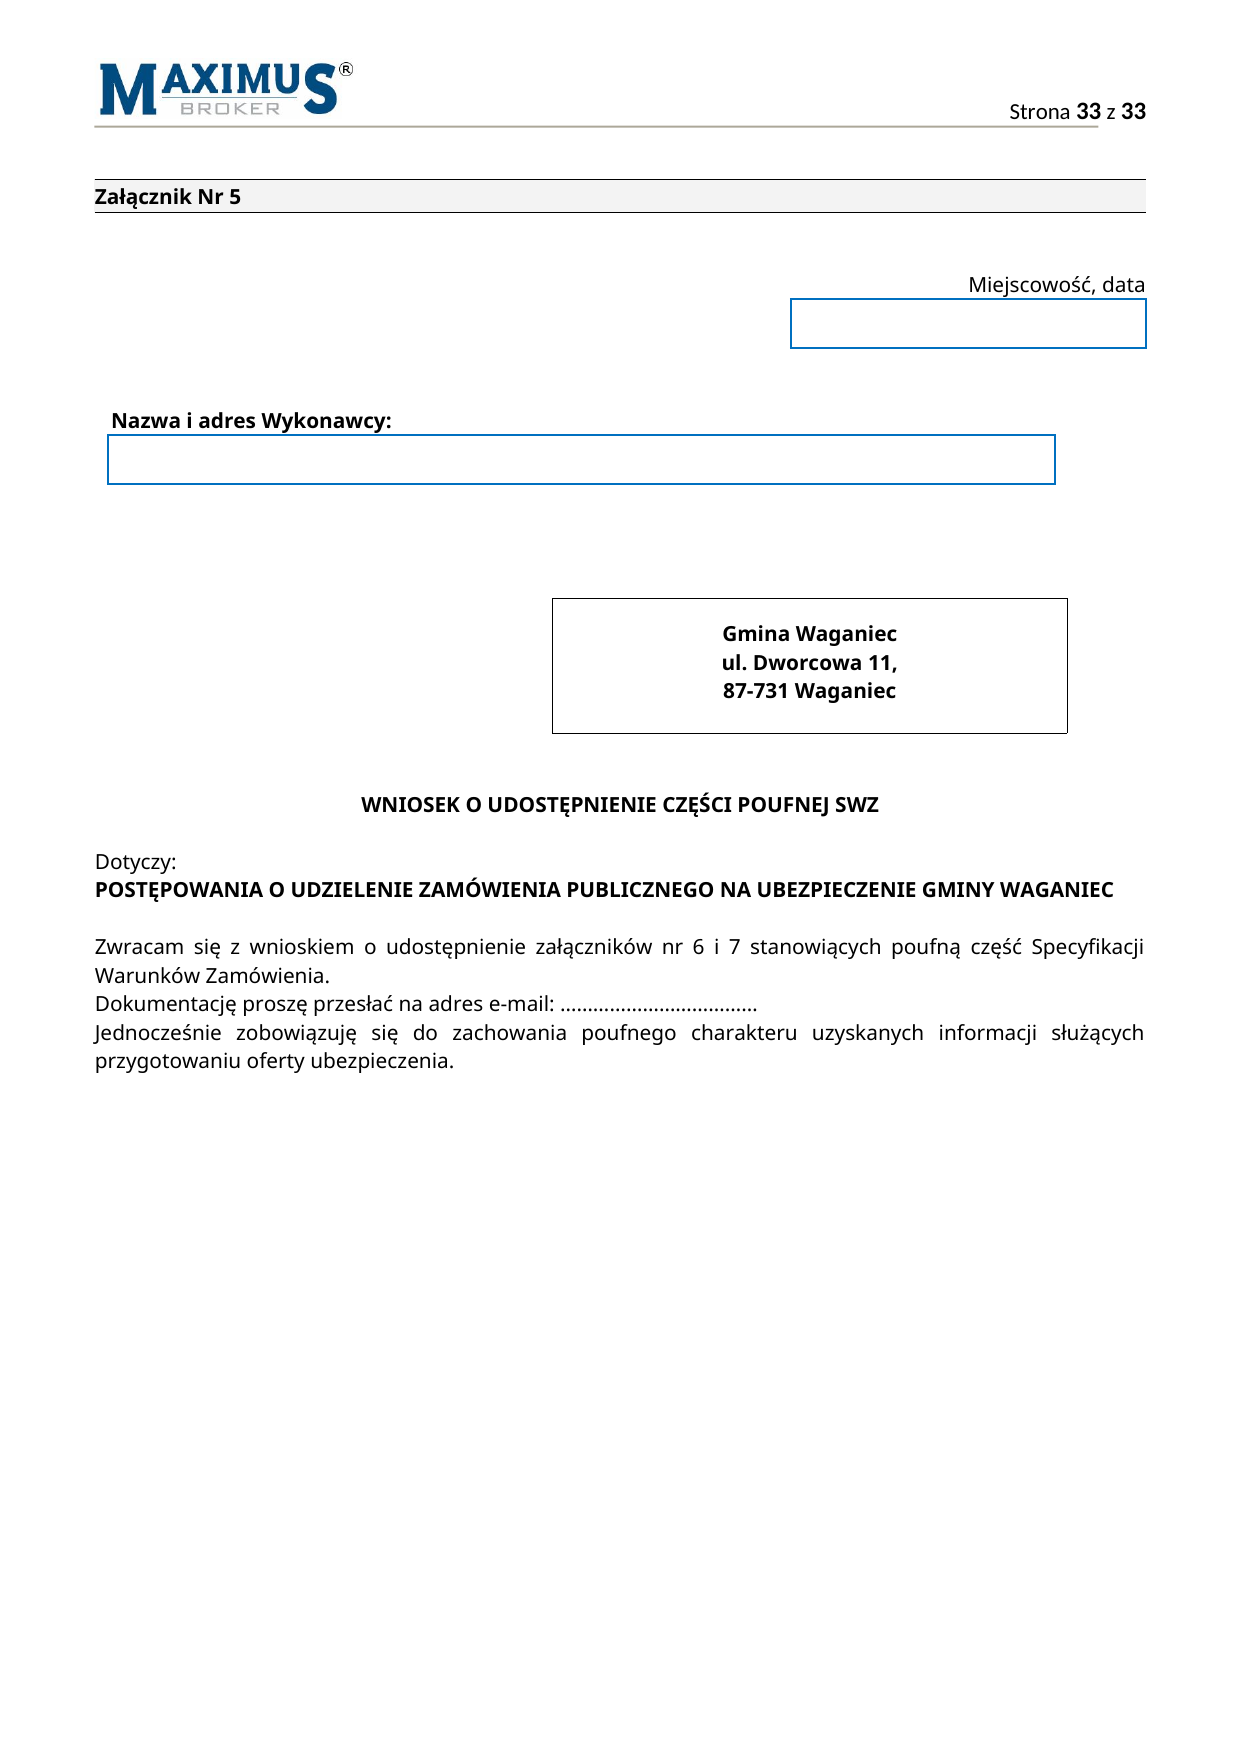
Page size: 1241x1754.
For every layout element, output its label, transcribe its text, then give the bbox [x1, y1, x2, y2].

picture [94, 58, 359, 119]
text POSTĘPOWANIA O UDZIELENIE ZAMÓWIENIA PUBLICZNEGO NA UBEZPIECZENIE GMINY WAGANIEC [94, 876, 1146, 904]
text Dotyczy: [94, 847, 1146, 876]
text Zwracam się z wnioskiem o udostępnienie załączników nr 6 i 7 stanowiących poufną część Specyfikacji Warunków Zamówienia. [94, 932, 1146, 989]
text 87-731 Waganiec [553, 655, 1067, 705]
text Jednocześnie zobowiązuję się do zachowania poufnego charakteru uzyskanych informacji służących przygotowaniu oferty ubezpieczenia. [94, 1018, 1146, 1074]
text Nazwa i adres Wykonawcy: [94, 406, 1146, 434]
table_header [109, 436, 1054, 483]
table_header [792, 300, 1145, 347]
subtitle Załącznik Nr 5 [94, 180, 1146, 213]
text Miejscowość, data [657, 270, 1146, 298]
text Gmina Waganiec ul. Dworcowa 11, [553, 599, 1067, 655]
text Dokumentację proszę przesłać na adres e-mail: ……………………………… [94, 989, 1146, 1018]
text WNIOSEK O UDOSTĘPNIENIE CZĘŚCI POUFNEJ SWZ [94, 790, 1146, 819]
